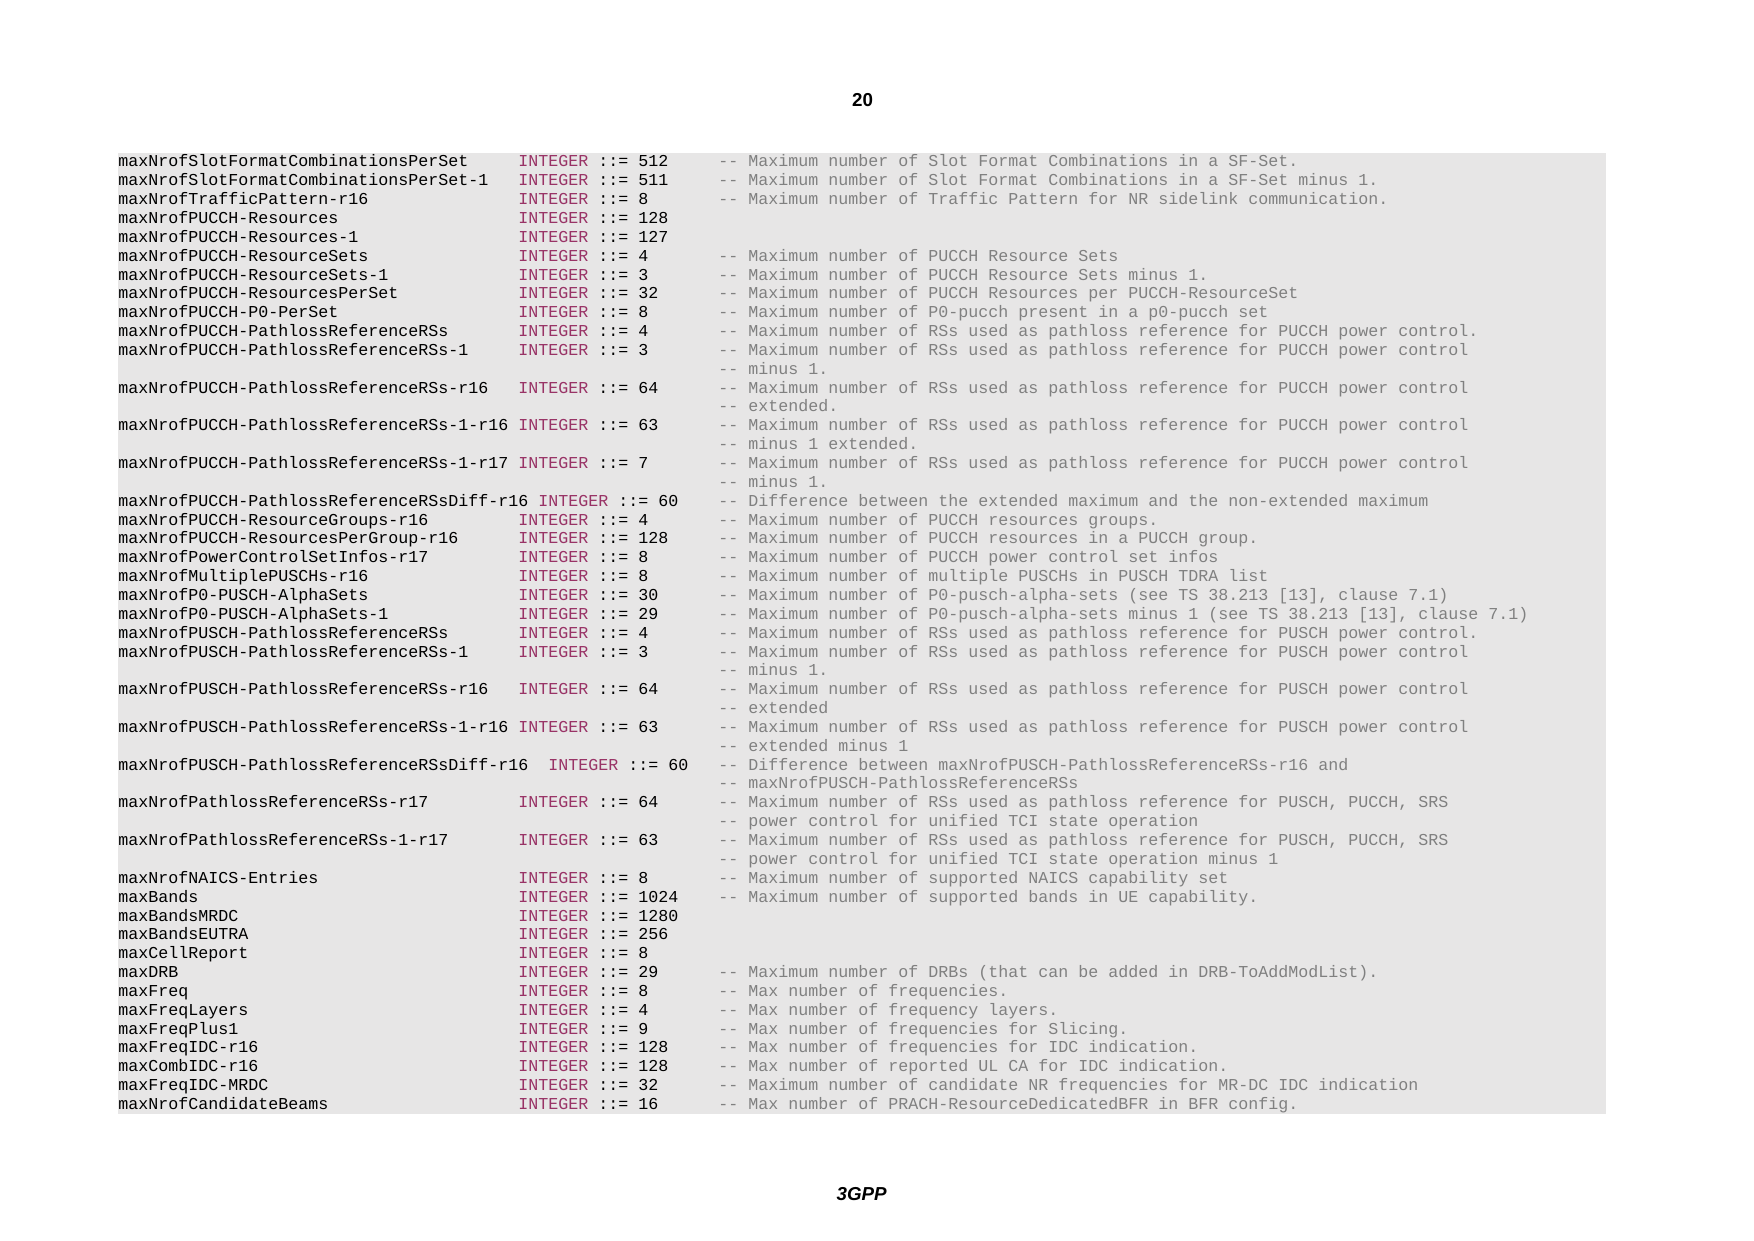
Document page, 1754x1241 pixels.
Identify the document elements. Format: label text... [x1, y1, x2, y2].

text -- minus 1. [118, 662, 1606, 681]
text maxNrofP0-PUSCH-AlphaSets INTEGER ::= 30 -- Maximum number of P0-pusch-alpha-sets (see TS 38.213 [13], clause 7.1) [118, 587, 1606, 605]
text maxCellReport INTEGER ::= 8 [118, 945, 1606, 964]
text maxNrofPUCCH-Resources INTEGER ::= 128 [118, 209, 1606, 228]
text maxNrofPUCCH-PathlossReferenceRSs INTEGER ::= 4 -- Maximum number of RSs used as pathloss reference for PUCCH power control. [118, 323, 1606, 341]
text maxNrofTrafficPattern-r16 INTEGER ::= 8 -- Maximum number of Traffic Pattern for NR sidelink communication. [118, 191, 1606, 209]
text maxNrofPUSCH-PathlossReferenceRSsDiff-r16 INTEGER ::= 60 -- Difference between maxNrofPUSCH-PathlossReferenceRSs-r16 and [118, 756, 1606, 775]
text maxBandsEUTRA INTEGER ::= 256 [118, 926, 1606, 945]
text maxNrofPUCCH-ResourceSets INTEGER ::= 4 -- Maximum number of PUCCH Resource Sets [118, 247, 1606, 266]
text -- minus 1. [118, 473, 1606, 492]
text maxCombIDC-r16 INTEGER ::= 128 -- Max number of reported UL CA for IDC indication. [118, 1058, 1606, 1077]
text maxFreqIDC-MRDC INTEGER ::= 32 -- Maximum number of candidate NR frequencies for MR-DC IDC indication [118, 1077, 1606, 1096]
text maxNrofPUCCH-PathlossReferenceRSsDiff-r16 INTEGER ::= 60 -- Difference between the extended maximum and the non-extended maximum [118, 492, 1606, 511]
text maxFreqPlus1 INTEGER ::= 9 -- Max number of frequencies for Slicing. [118, 1020, 1606, 1039]
text maxNrofPathlossReferenceRSs-1-r17 INTEGER ::= 63 -- Maximum number of RSs used as pathloss reference for PUSCH, PUCCH, SRS [118, 832, 1606, 851]
text maxNrofPUCCH-ResourcesPerGroup-r16 INTEGER ::= 128 -- Maximum number of PUCCH resources in a PUCCH group. [118, 530, 1606, 549]
text -- minus 1 extended. [118, 436, 1606, 454]
text -- extended. [118, 398, 1606, 417]
text maxNrofPUCCH-ResourcesPerSet INTEGER ::= 32 -- Maximum number of PUCCH Resources per PUCCH-ResourceSet [118, 285, 1606, 304]
text -- extended [118, 700, 1606, 718]
text maxNrofSlotFormatCombinationsPerSet-1 INTEGER ::= 511 -- Maximum number of Slot Format Combinations in a SF-Set minus 1. [118, 172, 1606, 191]
text maxNrofPUSCH-PathlossReferenceRSs-1-r16 INTEGER ::= 63 -- Maximum number of RSs used as pathloss reference for PUSCH power control [118, 718, 1606, 737]
text maxNrofCandidateBeams INTEGER ::= 16 -- Max number of PRACH-ResourceDedicatedBFR in BFR config. [118, 1096, 1606, 1114]
text maxNrofPUCCH-ResourceGroups-r16 INTEGER ::= 4 -- Maximum number of PUCCH resources groups. [118, 511, 1606, 530]
text maxNrofSlotFormatCombinationsPerSet INTEGER ::= 512 -- Maximum number of Slot Format Combinations in a SF-Set. [118, 153, 1606, 172]
text maxNrofPUCCH-Resources-1 INTEGER ::= 127 [118, 228, 1606, 247]
text maxNrofPUCCH-P0-PerSet INTEGER ::= 8 -- Maximum number of P0-pucch present in a p0-pucch set [118, 304, 1606, 323]
text -- minus 1. [118, 360, 1606, 379]
text maxNrofP0-PUSCH-AlphaSets-1 INTEGER ::= 29 -- Maximum number of P0-pusch-alpha-sets minus 1 (see TS 38.213 [13], clause 7.1) [118, 605, 1606, 624]
text maxNrofPUCCH-PathlossReferenceRSs-1-r17 INTEGER ::= 7 -- Maximum number of RSs used as pathloss reference for PUCCH power control [118, 454, 1606, 473]
text maxNrofPUSCH-PathlossReferenceRSs-1 INTEGER ::= 3 -- Maximum number of RSs used as pathloss reference for PUSCH power control [118, 643, 1606, 662]
text -- extended minus 1 [118, 737, 1606, 756]
text -- power control for unified TCI state operation minus 1 [118, 851, 1606, 869]
text maxNrofPowerControlSetInfos-r17 INTEGER ::= 8 -- Maximum number of PUCCH power control set infos [118, 549, 1606, 568]
text maxDRB INTEGER ::= 29 -- Maximum number of DRBs (that can be added in DRB-ToAddModList). [118, 964, 1606, 982]
text maxFreqIDC-r16 INTEGER ::= 128 -- Max number of frequencies for IDC indication. [118, 1039, 1606, 1058]
text maxNrofMultiplePUSCHs-r16 INTEGER ::= 8 -- Maximum number of multiple PUSCHs in PUSCH TDRA list [118, 568, 1606, 587]
text maxFreq INTEGER ::= 8 -- Max number of frequencies. [118, 982, 1606, 1001]
text -- maxNrofPUSCH-PathlossReferenceRSs [118, 775, 1606, 794]
text -- power control for unified TCI state operation [118, 813, 1606, 832]
text maxNrofPUCCH-PathlossReferenceRSs-r16 INTEGER ::= 64 -- Maximum number of RSs used as pathloss reference for PUCCH power control [118, 379, 1606, 398]
text maxBands INTEGER ::= 1024 -- Maximum number of supported bands in UE capability. [118, 888, 1606, 907]
text maxNrofPUCCH-PathlossReferenceRSs-1 INTEGER ::= 3 -- Maximum number of RSs used as pathloss reference for PUCCH power control [118, 341, 1606, 360]
text maxNrofPUSCH-PathlossReferenceRSs-r16 INTEGER ::= 64 -- Maximum number of RSs used as pathloss reference for PUSCH power control [118, 681, 1606, 700]
text maxNrofPUSCH-PathlossReferenceRSs INTEGER ::= 4 -- Maximum number of RSs used as pathloss reference for PUSCH power control. [118, 624, 1606, 643]
text maxNrofPathlossReferenceRSs-r17 INTEGER ::= 64 -- Maximum number of RSs used as pathloss reference for PUSCH, PUCCH, SRS [118, 794, 1606, 813]
text maxNrofPUCCH-PathlossReferenceRSs-1-r16 INTEGER ::= 63 -- Maximum number of RSs used as pathloss reference for PUCCH power control [118, 417, 1606, 436]
text maxNrofPUCCH-ResourceSets-1 INTEGER ::= 3 -- Maximum number of PUCCH Resource Sets minus 1. [118, 266, 1606, 285]
text maxFreqLayers INTEGER ::= 4 -- Max number of frequency layers. [118, 1001, 1606, 1020]
text maxNrofNAICS-Entries INTEGER ::= 8 -- Maximum number of supported NAICS capability set [118, 869, 1606, 888]
text maxBandsMRDC INTEGER ::= 1280 [118, 907, 1606, 926]
